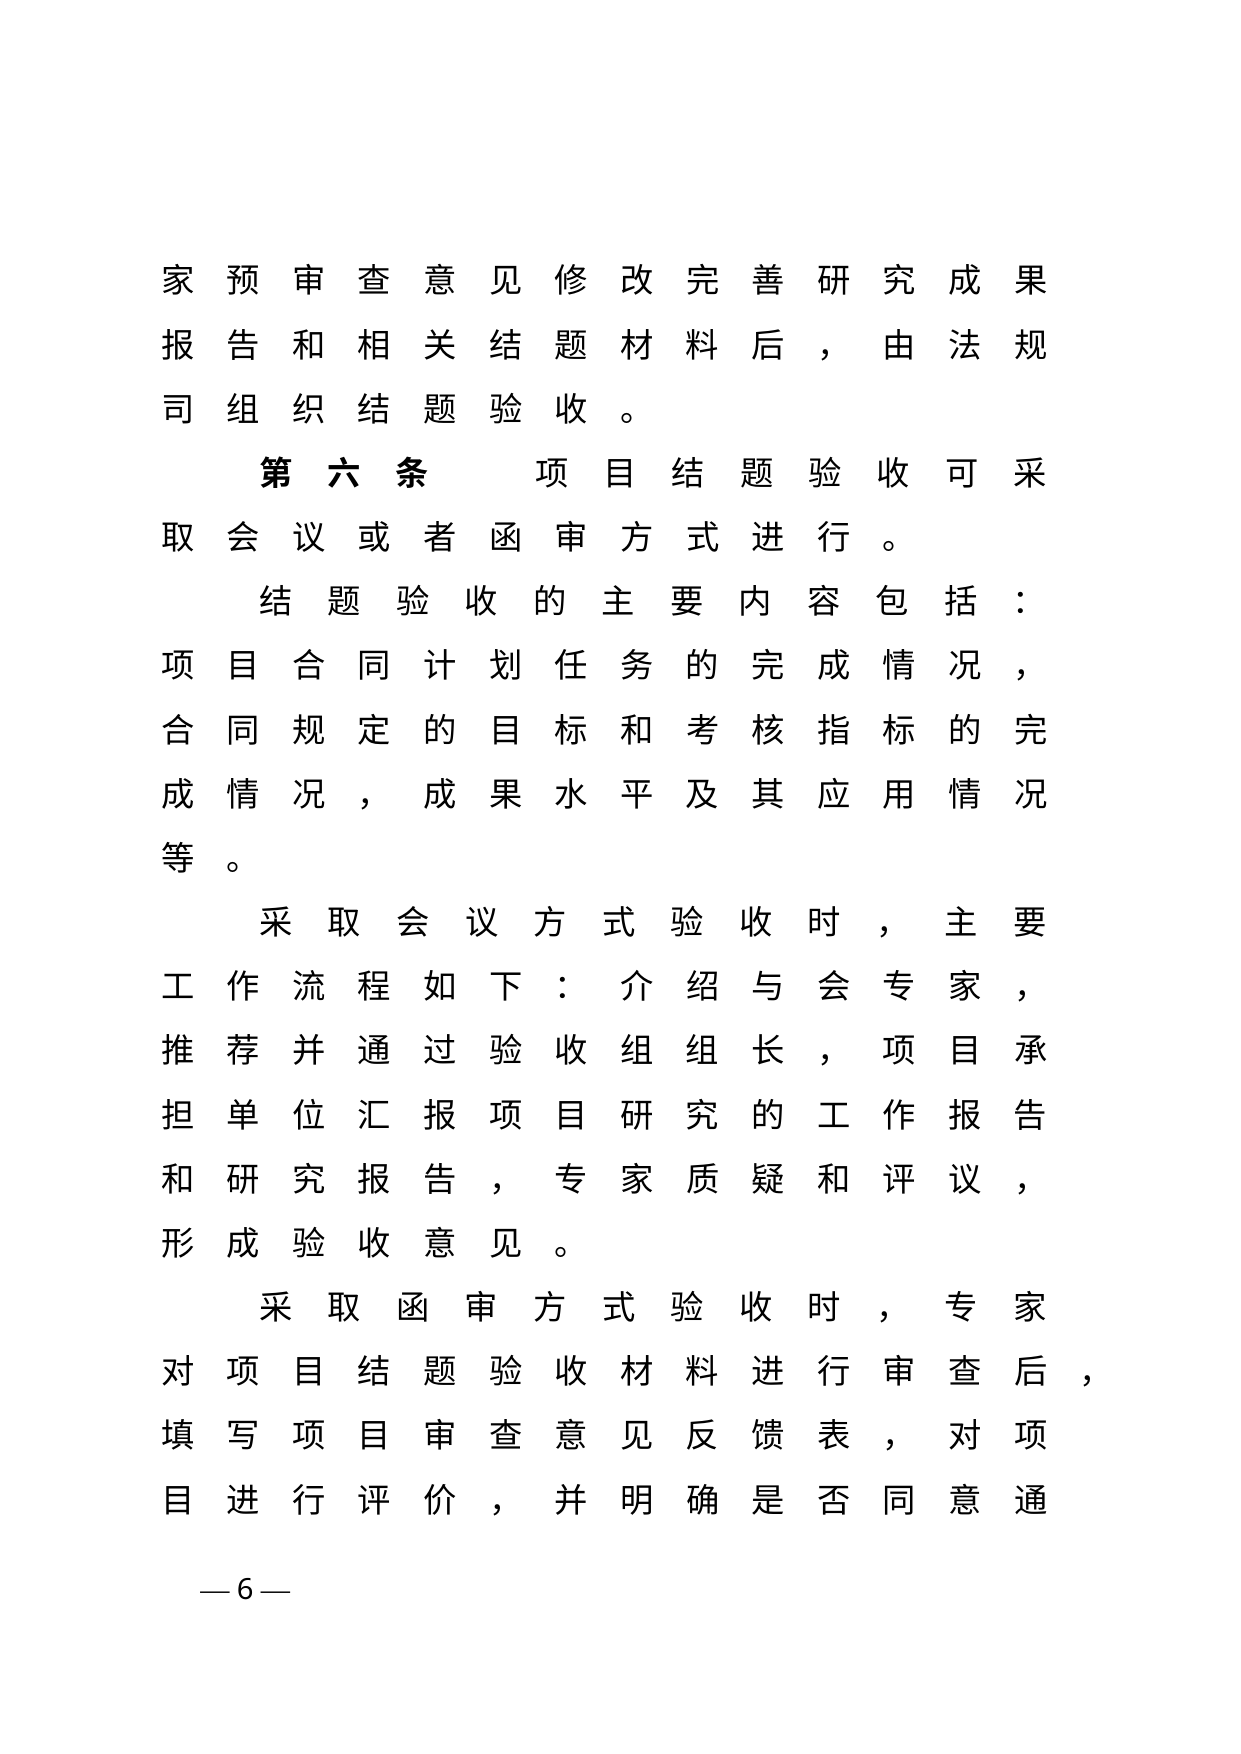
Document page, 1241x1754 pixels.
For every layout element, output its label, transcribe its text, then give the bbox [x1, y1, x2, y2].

text 采取会议方式验收时，主要工作流程如下：介绍与会专家，推荐并通过验收组组长，项目承担单位汇报项目研究的工作报告和研究报告，专家质疑和评议，形成验收意见。 [161, 888, 1079, 1273]
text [161, 1273, 1079, 1529]
text 结题验收的主要内容包括：项目合同计划任务的完成情况，合同规定的目标和考核指标的完成情况，成果水平及其应用情况等。 [161, 567, 1079, 888]
text 第六条 项目结题验收可采取会议或者函审方式进行。 [161, 439, 1079, 567]
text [161, 246, 1079, 439]
